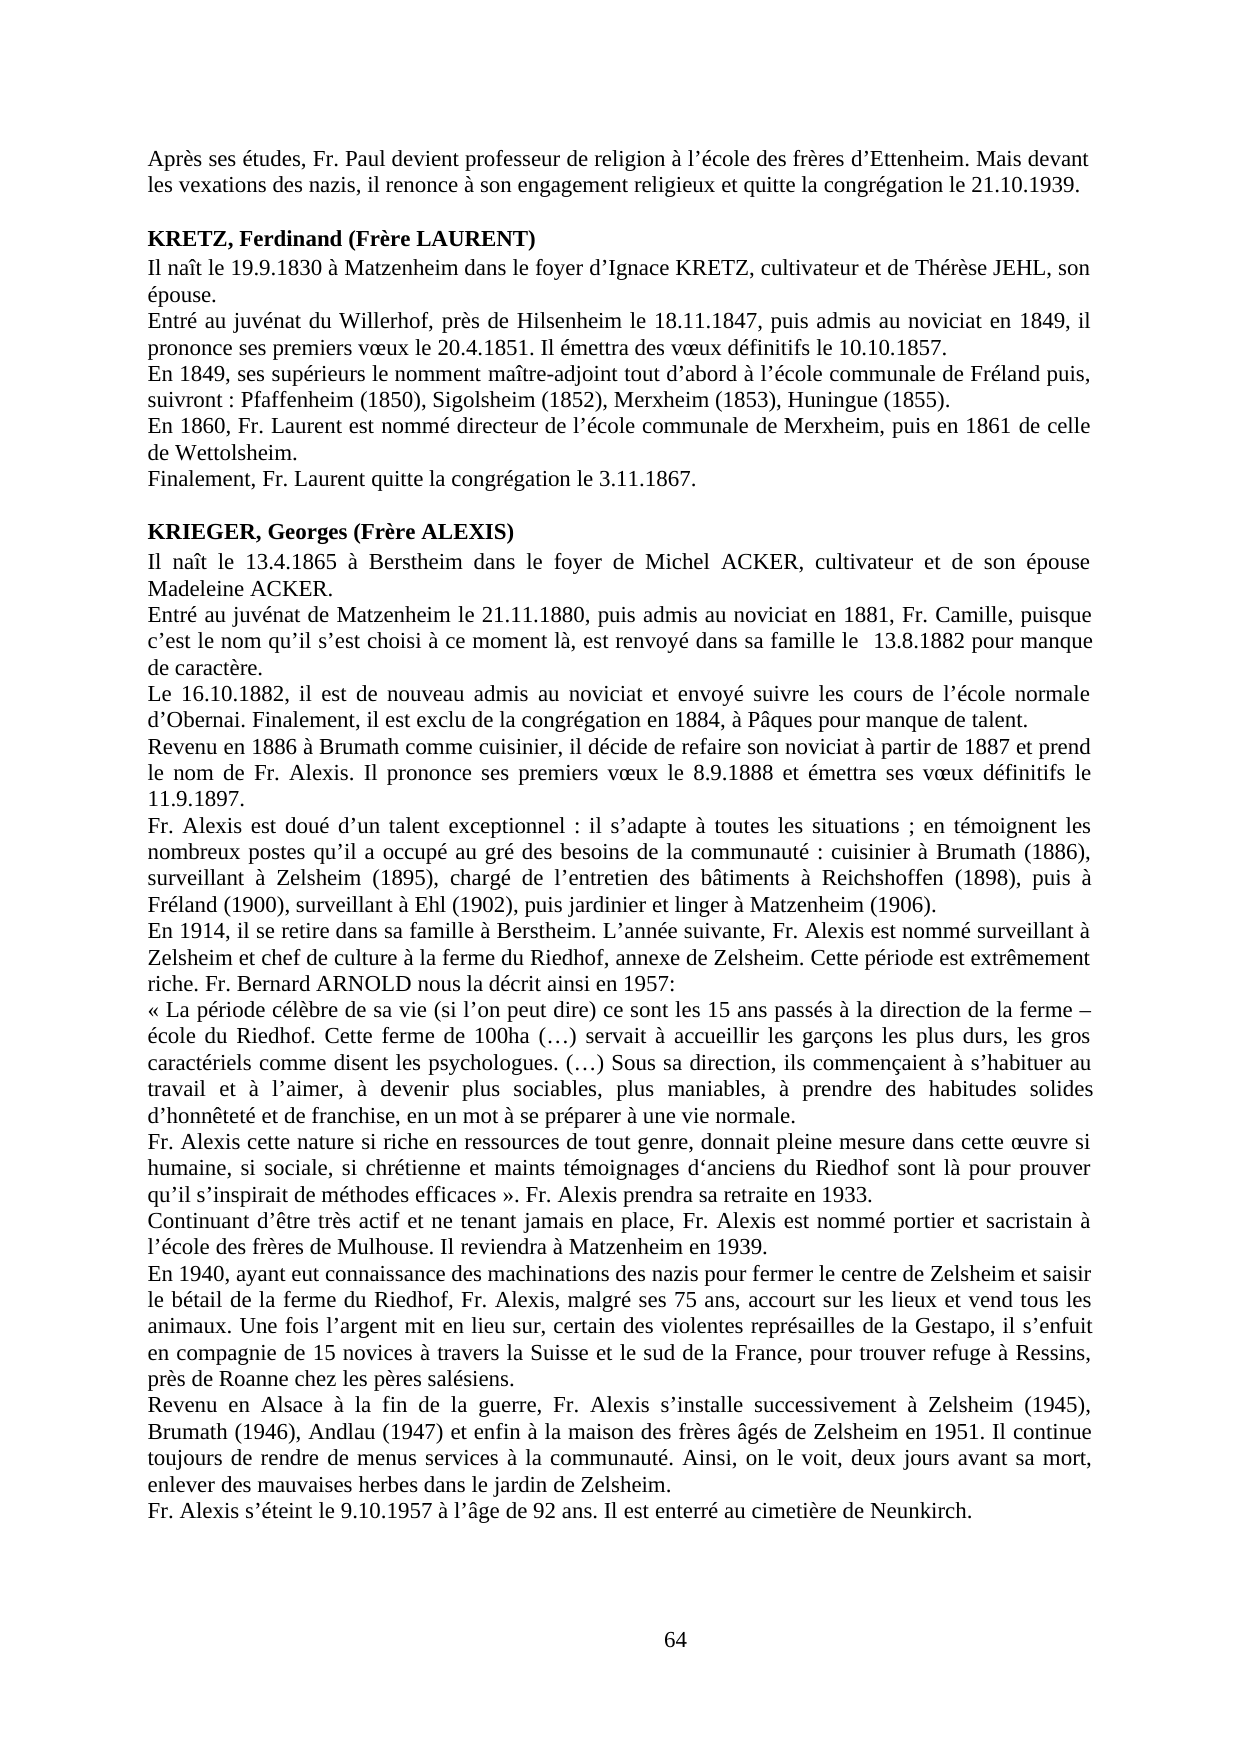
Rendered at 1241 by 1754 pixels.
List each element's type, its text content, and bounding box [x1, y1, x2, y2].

text Entré au juvénat du Willerhof, près de Hilsenheim le 18.11.1847, puis admis au noviciat en 1849, il prononce ses premiers vœux le 20.4.1851. Il émettra des vœux définitifs le 10.10.1857. [147, 307, 1105, 360]
text Finalement, Fr. Laurent quitte la congrégation le 3.11.1867. [147, 465, 1105, 492]
text En 1940, ayant eut connaissance des machinations des nazis pour fermer le centre de Zelsheim et saisir le bétail de la ferme du Riedhof, Fr. Alexis, malgré ses 75 ans, accourt sur les lieux et vend tous les animaux. Une fois l’argent mit en lieu sur, certain des violentes représailles de la Gestapo, il s’enfuit en compagnie de 15 novices à travers la Suisse et le sud de la France, pour trouver refuge à Ressins, près de Roanne chez les pères salésiens. [147, 1260, 1093, 1392]
text « La période célèbre de sa vie (si l’on peut dire) ce sont les 15 ans passés à la direction de la ferme – école du Riedhof. Cette ferme de 100ha (…) servait à accueillir les garçons les plus durs, les gros caractériels comme disent les psychologues. (…) Sous sa direction, ils commençaient à s’habituer au travail et à l’aimer, à devenir plus sociables, plus maniables, à prendre des habitudes solides d’honnêteté et de franchise, en un mot à se préparer à une vie normale. [147, 996, 1093, 1128]
text Fr. Alexis cette nature si riche en ressources de tout genre, donnait pleine mesure dans cette œuvre si humaine, si sociale, si chrétienne et maints témoignages d‘anciens du Riedhof sont là pour prouver qu’il s’inspirait de méthodes efficaces ». Fr. Alexis prendra sa retraite en 1933. [147, 1128, 1093, 1207]
text Revenu en 1886 à Brumath comme cuisinier, il décide de refaire son noviciat à partir de 1887 et prend le nom de Fr. Alexis. Il prononce ses premiers vœux le 8.9.1888 et émettra ses vœux définitifs le 11.9.1897. [147, 733, 1093, 812]
subtitle KRETZ, Ferdinand (Frère LAURENT) [147, 225, 1105, 251]
text Il naît le 13.4.1865 à Berstheim dans le foyer de Michel ACKER, cultivateur et de son épouse Madeleine ACKER. [147, 548, 1105, 601]
text Continuant d’être très actif et ne tenant jamais en place, Fr. Alexis est nommé portier et sacristain à l’école des frères de Mulhouse. Il reviendra à Matzenheim en 1939. [147, 1207, 1093, 1260]
text En 1914, il se retire dans sa famille à Berstheim. L’année suivante, Fr. Alexis est nommé surveillant à Zelsheim et chef de culture à la ferme du Riedhof, annexe de Zelsheim. Cette période est extrêmement riche. Fr. Bernard ARNOLD nous la décrit ainsi en 1957: [147, 917, 1093, 996]
text Fr. Alexis est doué d’un talent exceptionnel : il s’adapte à toutes les situations ; en témoignent les nombreux postes qu’il a occupé au gré des besoins de la communauté : cuisinier à Brumath (1886), surveillant à Zelsheim (1895), chargé de l’entretien des bâtiments à Reichshoffen (1898), puis à Fréland (1900), surveillant à Ehl (1902), puis jardinier et linger à Matzenheim (1906). [147, 812, 1093, 917]
text Le 16.10.1882, il est de nouveau admis au noviciat et envoyé suivre les cours de l’école normale d’Obernai. Finalement, il est exclu de la congrégation en 1884, à Pâques pour manque de talent. [147, 680, 1092, 733]
text Il naît le 19.9.1830 à Matzenheim dans le foyer d’Ignace KRETZ, cultivateur et de Thérèse JEHL, son épouse. [147, 254, 1105, 307]
text Fr. Alexis s’éteint le 9.10.1957 à l’âge de 92 ans. Il est enterré au cimetière de Neunkirch. [147, 1497, 1105, 1523]
text Entré au juvénat de Matzenheim le 21.11.1880, puis admis au noviciat en 1881, Fr. Camille, puisque c’est le nom qu’il s’est choisi à ce moment là, est renvoyé dans sa famille le 13.8.1882 pour manque de caractère. [147, 601, 1093, 680]
text Après ses études, Fr. Paul devient professeur de religion à l’école des frères d’Ettenheim. Mais devant les vexations des nazis, il renonce à son engagement religieux et quitte la congrégation le 21.10.1939. [147, 145, 1105, 198]
subtitle KRIEGER, Georges (Frère ALEXIS) [147, 518, 1105, 545]
text En 1849, ses supérieurs le nomment maître-adjoint tout d’abord à l’école communale de Fréland puis, suivront : Pfaffenheim (1850), Sigolsheim (1852), Merxheim (1853), Huningue (1855). [147, 360, 1105, 413]
text En 1860, Fr. Laurent est nommé directeur de l’école communale de Merxheim, puis en 1861 de celle de Wettolsheim. [147, 413, 1105, 465]
text Revenu en Alsace à la fin de la guerre, Fr. Alexis s’installe successivement à Zelsheim (1945), Brumath (1946), Andlau (1947) et enfin à la maison des frères âgés de Zelsheim en 1951. Il continue toujours de rendre de menus services à la communauté. Ainsi, on le voit, deux jours avant sa mort, enlever des mauvaises herbes dans le jardin de Zelsheim. [147, 1392, 1093, 1497]
